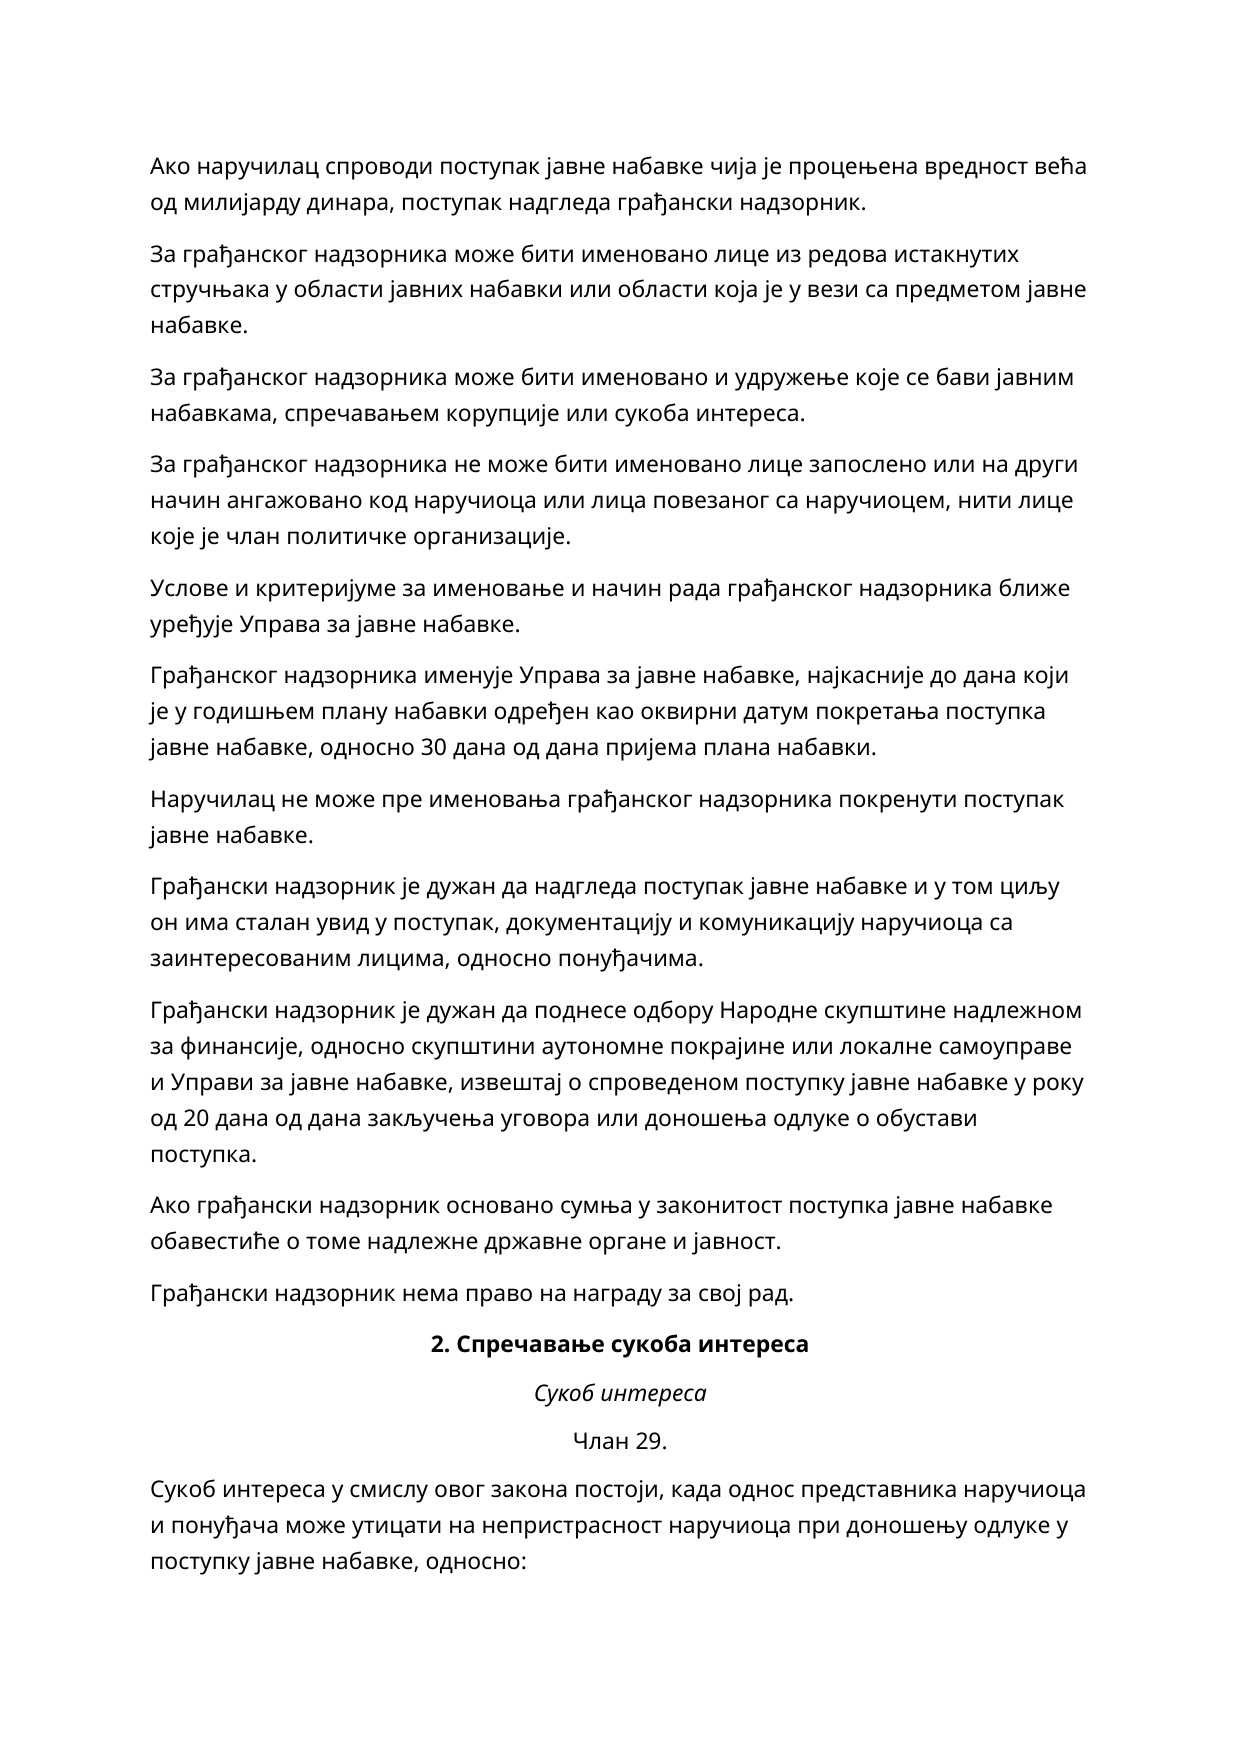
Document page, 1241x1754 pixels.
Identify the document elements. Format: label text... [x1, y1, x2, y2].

text Сукоб интереса у смислу овог закона постоји, када однос представника наручиоца и понуђача може утицати на непристрасност наручиоца при доношењу одлуке у поступку јавне набавке, односно: [150, 1473, 1090, 1577]
text Наручилац не може пре именовања грађанског надзорника покренути поступак јавне набавке. [150, 783, 1090, 850]
text Сукоб интереса [150, 1377, 1090, 1408]
text Грађански надзорник нема право на награду за свој рад. [150, 1277, 1090, 1308]
text Услове и критеријуме за именовање и начин рада грађанског надзорника ближе уређује Управа за јавне набавке. [150, 572, 1090, 639]
text 2. Спречавање сукоба интереса [150, 1328, 1090, 1359]
text За грађанског надзорника може бити именовано и удружење које се бави јавним набавкама, спречавањем корупције или сукоба интереса. [150, 361, 1090, 428]
text Ако наручилац спроводи поступак јавне набавке чија је процењена вредност већа од милијарду динара, поступак надгледа грађански надзорник. [150, 150, 1090, 217]
text За грађанског надзорника може бити именовано лице из редова истакнутих стручњака у области јавних набавки или области која је у вези са предметом јавне набавке. [150, 237, 1090, 341]
text Ако грађански надзорник основано сумња у законитост поступка јавне набавке обавестиће о томе надлежне државне органе и јавност. [150, 1189, 1090, 1256]
text Грађанског надзорника именује Управа за јавне набавке, најкасније до дана који је у годишњем плану набавки одређен као оквирни датум покретања поступка јавне набавке, односно 30 дана од дана пријема плана набавки. [150, 659, 1090, 762]
text Грађански надзорник је дужан да надгледа поступак јавне набавке и у том циљу он има сталан увид у поступак, документацију и комуникацију наручиоца са заинтересованим лицима, односно понуђачима. [150, 870, 1090, 973]
text Члан 29. [150, 1425, 1090, 1456]
text За грађанског надзорника не може бити именовано лице запослено или на други начин ангажовано код наручиоца или лица повезаног са наручиоцем, нити лице које је члан политичке организације. [150, 448, 1090, 552]
text Грађански надзорник је дужан да поднесе одбору Народне скупштине надлежном за финансије, односно скупштини аутономне покрајине или локалне самоуправе и Управи за јавне набавке, извештај о спроведеном поступку јавне набавке у року од 20 дана од дана закључења уговора или доношења одлуке о обустави поступка. [150, 994, 1090, 1169]
